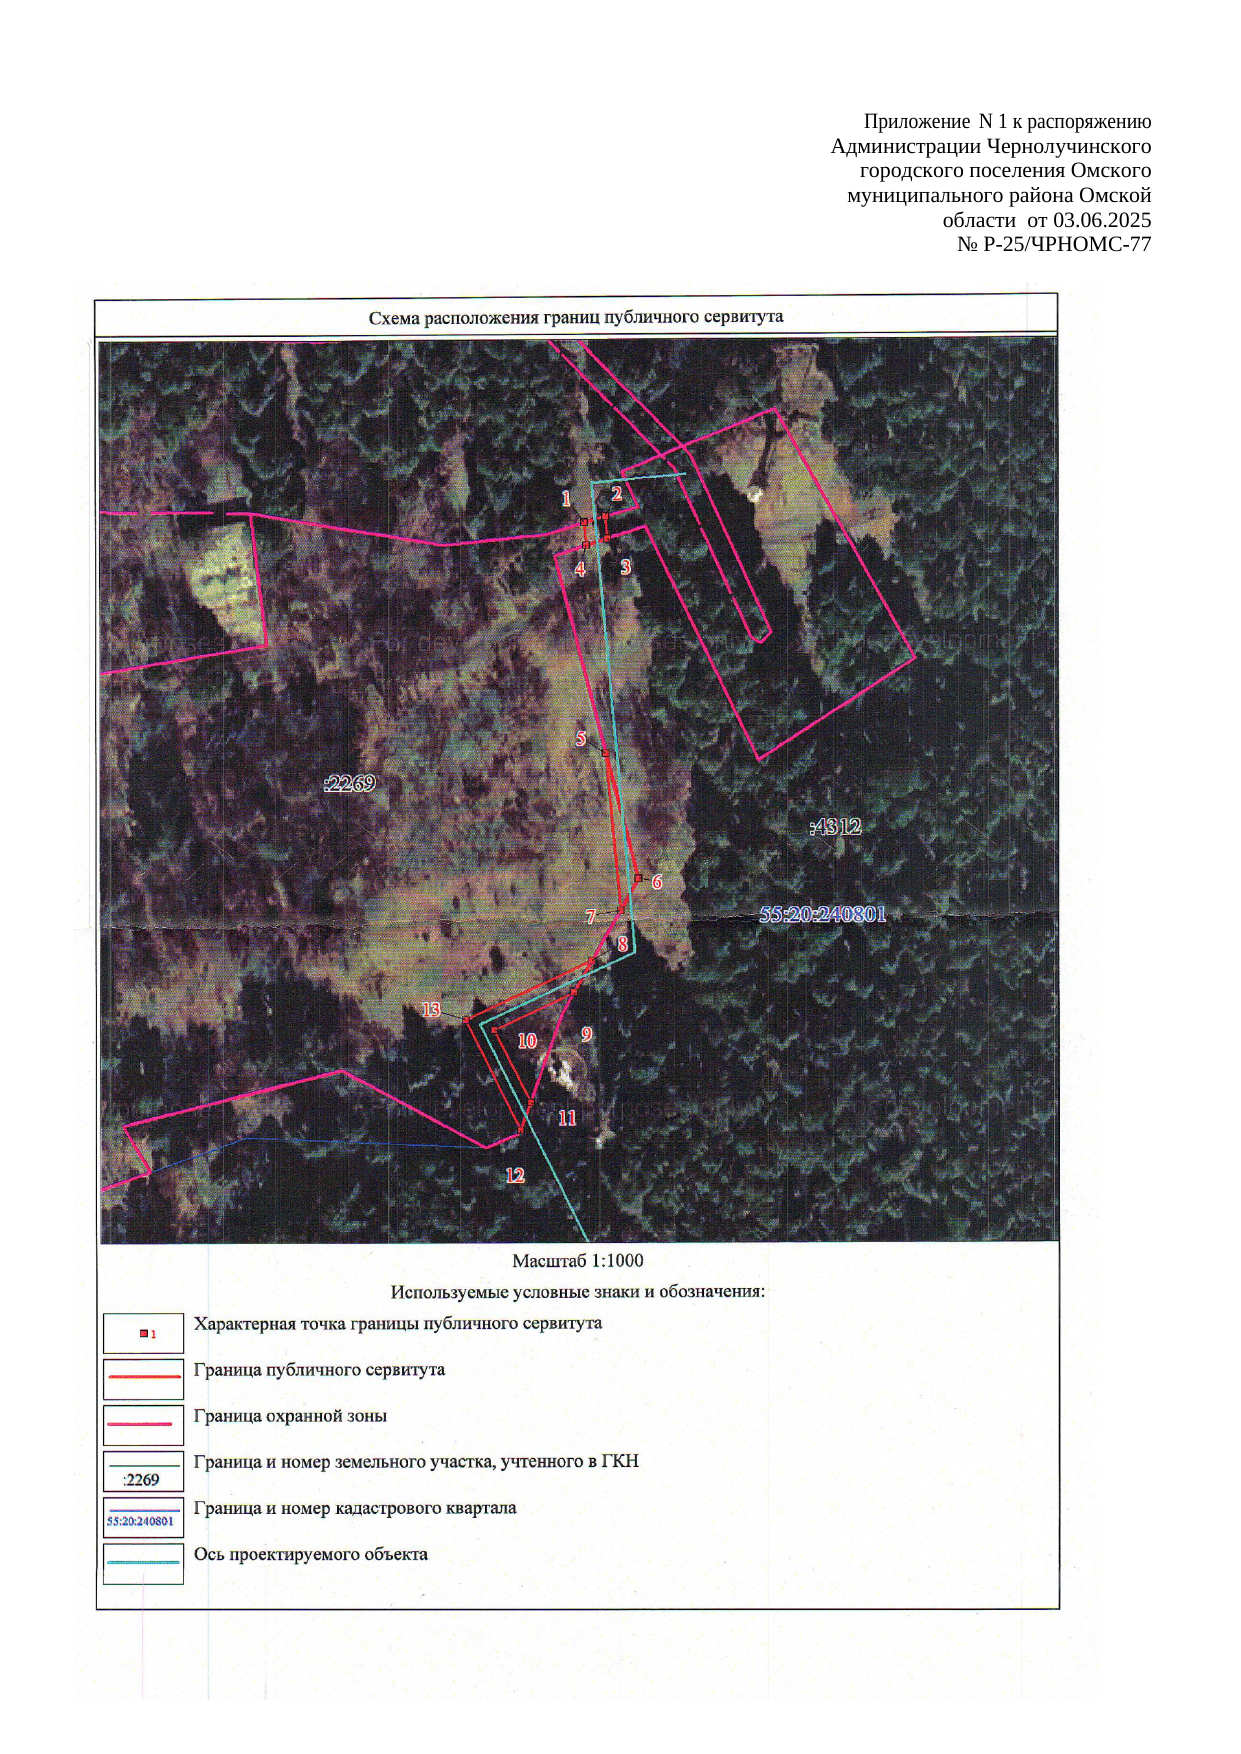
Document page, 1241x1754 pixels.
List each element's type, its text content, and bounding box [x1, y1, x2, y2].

text № Р-25/ЧРНОМС-77 [782, 232, 1152, 257]
picture [73, 282, 1101, 1700]
text Приложение N 1 к распоряжению Администрации Чернолучинского городского поселения Омского муниципального района Омской области от 03.06.2025 [782, 108, 1152, 232]
